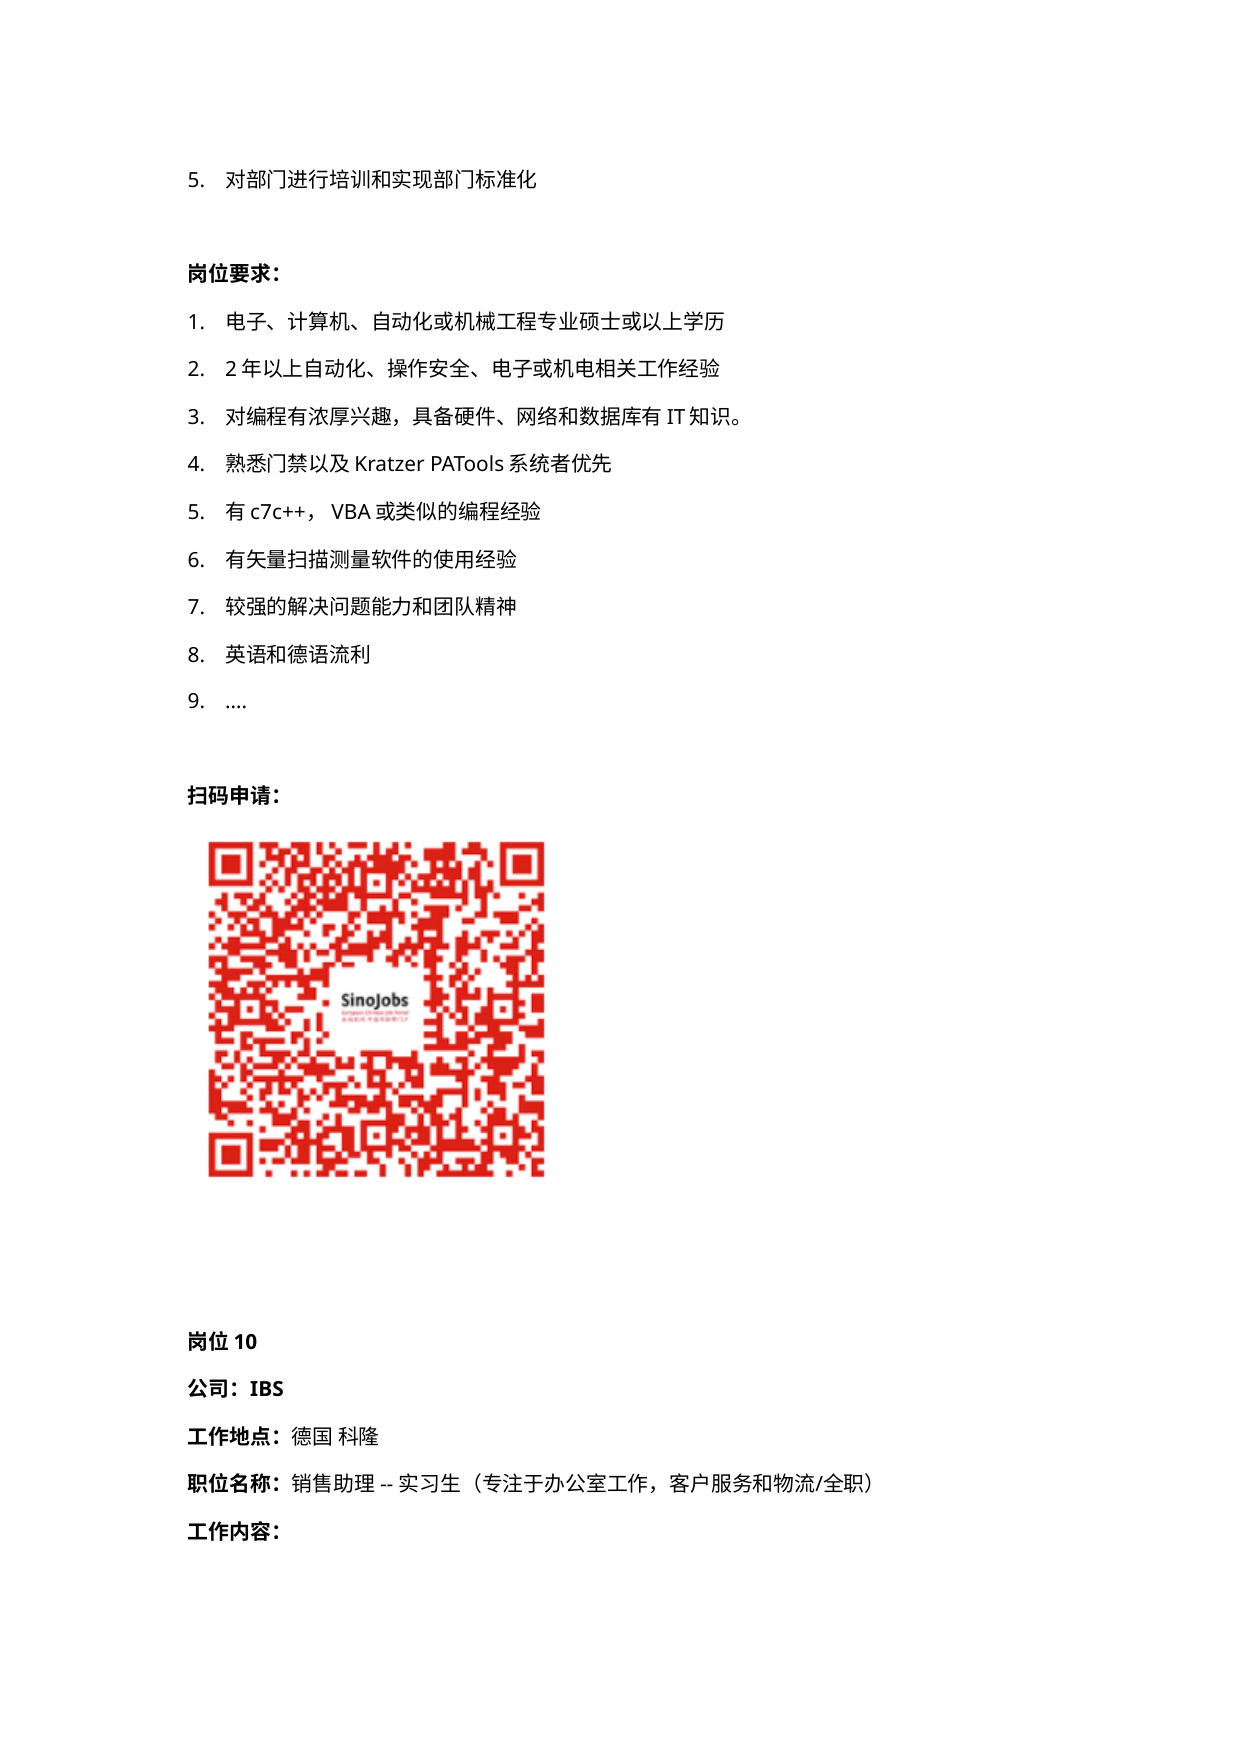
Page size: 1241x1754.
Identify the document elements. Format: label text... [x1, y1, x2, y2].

list 对部门进行培训和实现部门标准化 [187, 162, 1053, 194]
text 职位名称：销售助理 -- 实习生（专注于办公室工作，客户服务和物流/全职） [187, 1467, 1053, 1499]
list 电子、计算机、自动化或机械工程专业硕士或以上学历 [187, 304, 1053, 336]
text 公司：IBS [187, 1371, 1053, 1404]
list 较强的解决问题能力和团队精神 [187, 589, 1053, 622]
list 对编程有浓厚兴趣，具备硬件、网络和数据库有IT知识。 [187, 399, 1053, 432]
list 有矢量扫描测量软件的使用经验 [187, 542, 1053, 574]
list 英语和德语流利 [187, 637, 1053, 669]
text 岗位10 [187, 1324, 1053, 1356]
picture [187, 825, 568, 1196]
list 熟悉门禁以及Kratzer PATools系统者优先 [187, 447, 1053, 479]
text 扫码申请： [187, 778, 1053, 811]
text 工作地点：德国 科隆 [187, 1419, 1053, 1452]
text 岗位要求： [187, 256, 1053, 289]
list 有c7c++， VBA或类似的编程经验 [187, 494, 1053, 527]
list …. [187, 685, 1053, 717]
list 2年以上自动化、操作安全、电子或机电相关工作经验 [187, 351, 1053, 384]
text 工作内容： [187, 1514, 1053, 1547]
